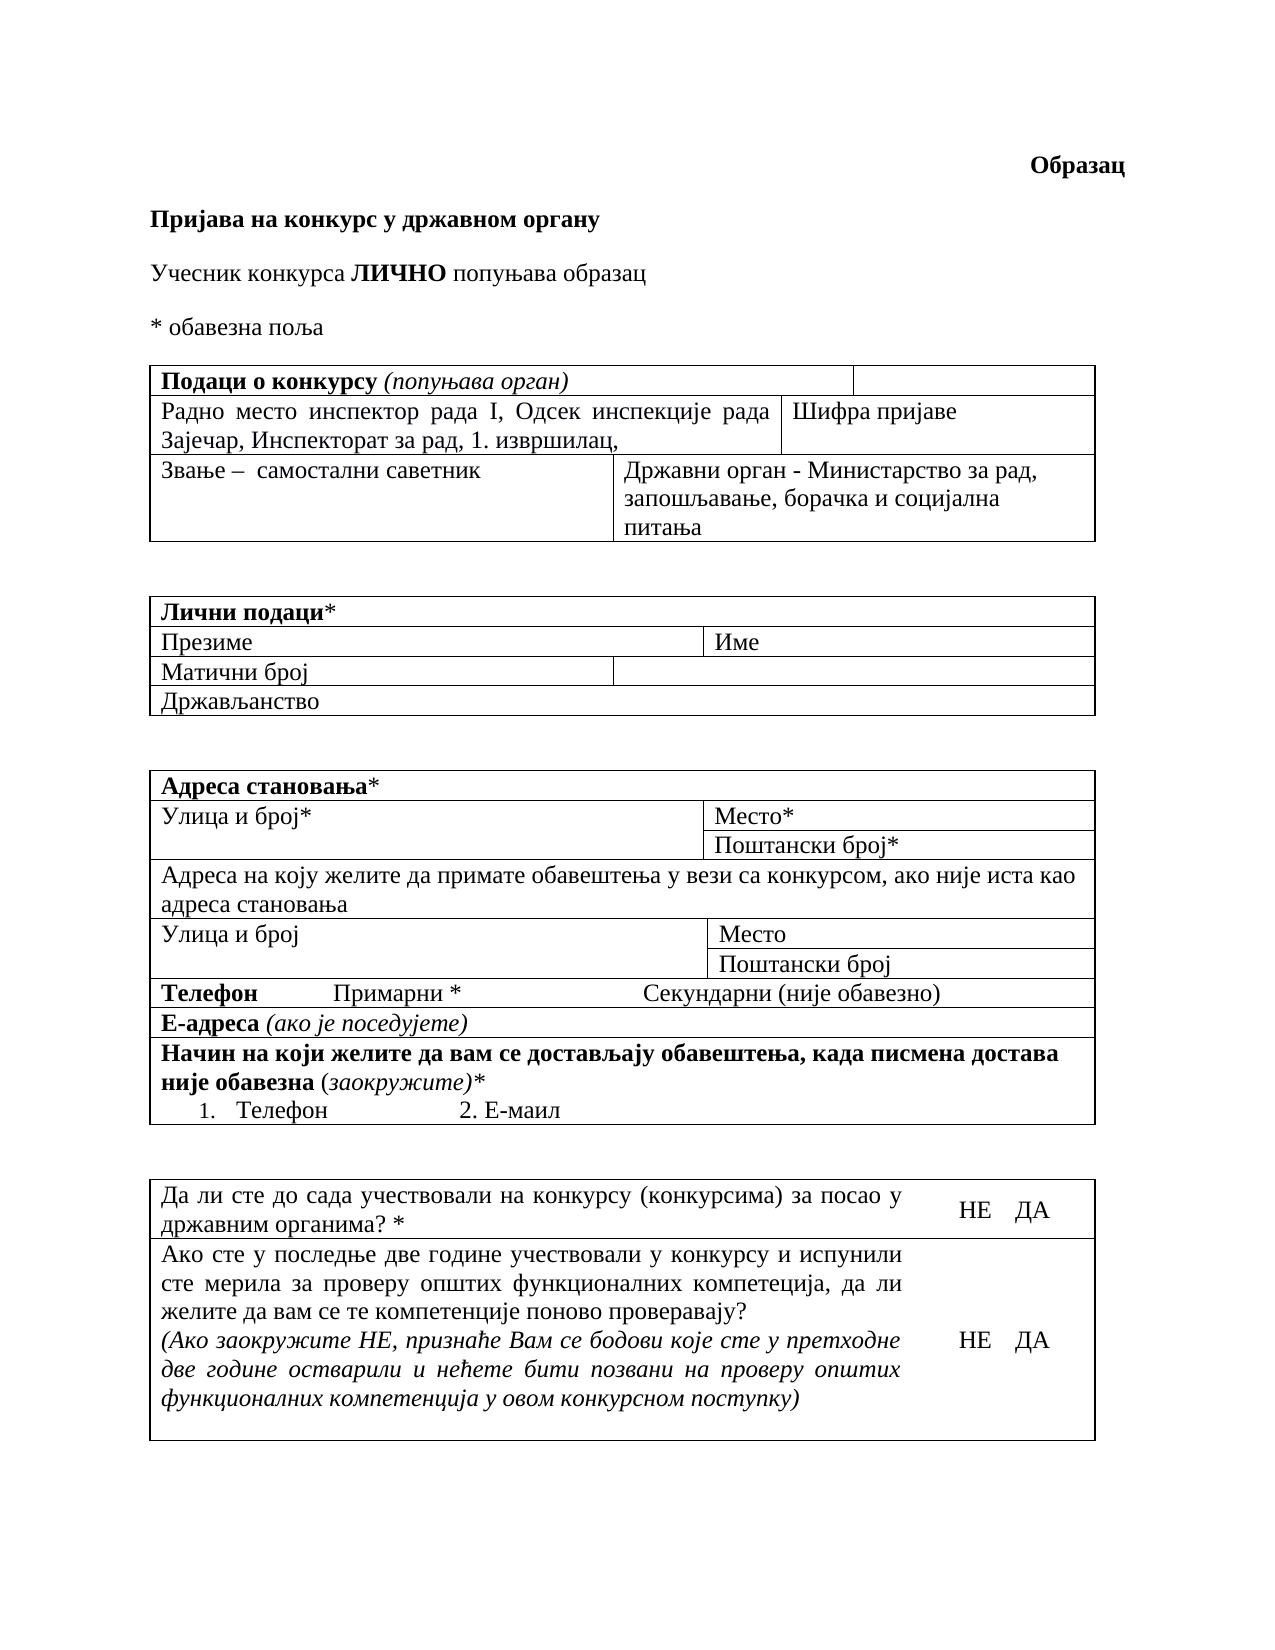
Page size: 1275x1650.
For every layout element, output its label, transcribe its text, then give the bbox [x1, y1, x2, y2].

table_header Да ли сте до сада учествовали на конкурсу (конкурсима) за посао у државним органима? * [151, 1180, 914, 1238]
text * обавезна поља [150, 312, 1125, 340]
table_cell Телефон Примарни * Секундарни (није обавезно) [151, 979, 1094, 1007]
table_cell Начин на који желите да вам се достављају обавештења, када писмена достава није обавезна (заокружите)* Телефон 2. Е-маил [151, 1038, 1094, 1124]
text Учесник конкурса ЛИЧНО попуњава образац [150, 258, 1125, 286]
table_cell Матични број [151, 657, 613, 685]
table_header Подаци о конкурсу (попуњава орган) [151, 366, 853, 395]
text Образац [150, 150, 1125, 179]
table_cell Презиме [151, 627, 703, 656]
table_cell Држављанство [151, 686, 1094, 715]
text Пријава на конкурс у државном органу [150, 204, 1125, 233]
table_cell Место [708, 919, 1094, 948]
table_cell Име [704, 627, 1094, 656]
table_cell Шифра пријаве [782, 396, 1094, 454]
table_cell НЕ [914, 1239, 1003, 1440]
table_header ДА [1003, 1180, 1094, 1238]
table_cell [614, 657, 1094, 685]
table_cell Улица и број* [151, 801, 703, 859]
table_cell Радно место инспектор рада I, Одсек инспекције рада Зајечар, Инспекторат за рад, 1. извршилац, [151, 396, 781, 454]
table_cell Поштански број [708, 949, 1094, 977]
table_header Лични подаци* [151, 597, 1094, 626]
table_header Адреса становања* [151, 771, 1094, 800]
table_cell Улица и број [151, 919, 707, 977]
table_cell Адреса на коју желите да примате обавештења у вези са конкурсом, ако није иста као адреса становања [151, 860, 1094, 918]
table_header НЕ [914, 1180, 1003, 1238]
table_cell Звање – самостални саветник [151, 455, 613, 541]
table_cell ДА [1003, 1239, 1094, 1440]
table_cell Државни орган - Министарство за рад, запошљавање, борачка и социјална питања [614, 455, 1094, 541]
table_cell Ако сте у последње две године учествовали у конкурсу и испунили сте мерила за проверу општих функционалних компетеција, да ли желите да вам се те компетенције поново проверавају? (Ако заокружите НЕ, признаће Вам се бодови које сте у претходне две године остварили и нећете бити позвани на проверу општих функционалних компетенција у овом конкурсном поступку) [151, 1239, 914, 1440]
table_cell Место* [704, 801, 1094, 829]
table_cell Е-адреса (ако је поседујете) [151, 1008, 1094, 1037]
table_cell Поштански број* [704, 831, 1094, 859]
table_header [854, 366, 1094, 395]
